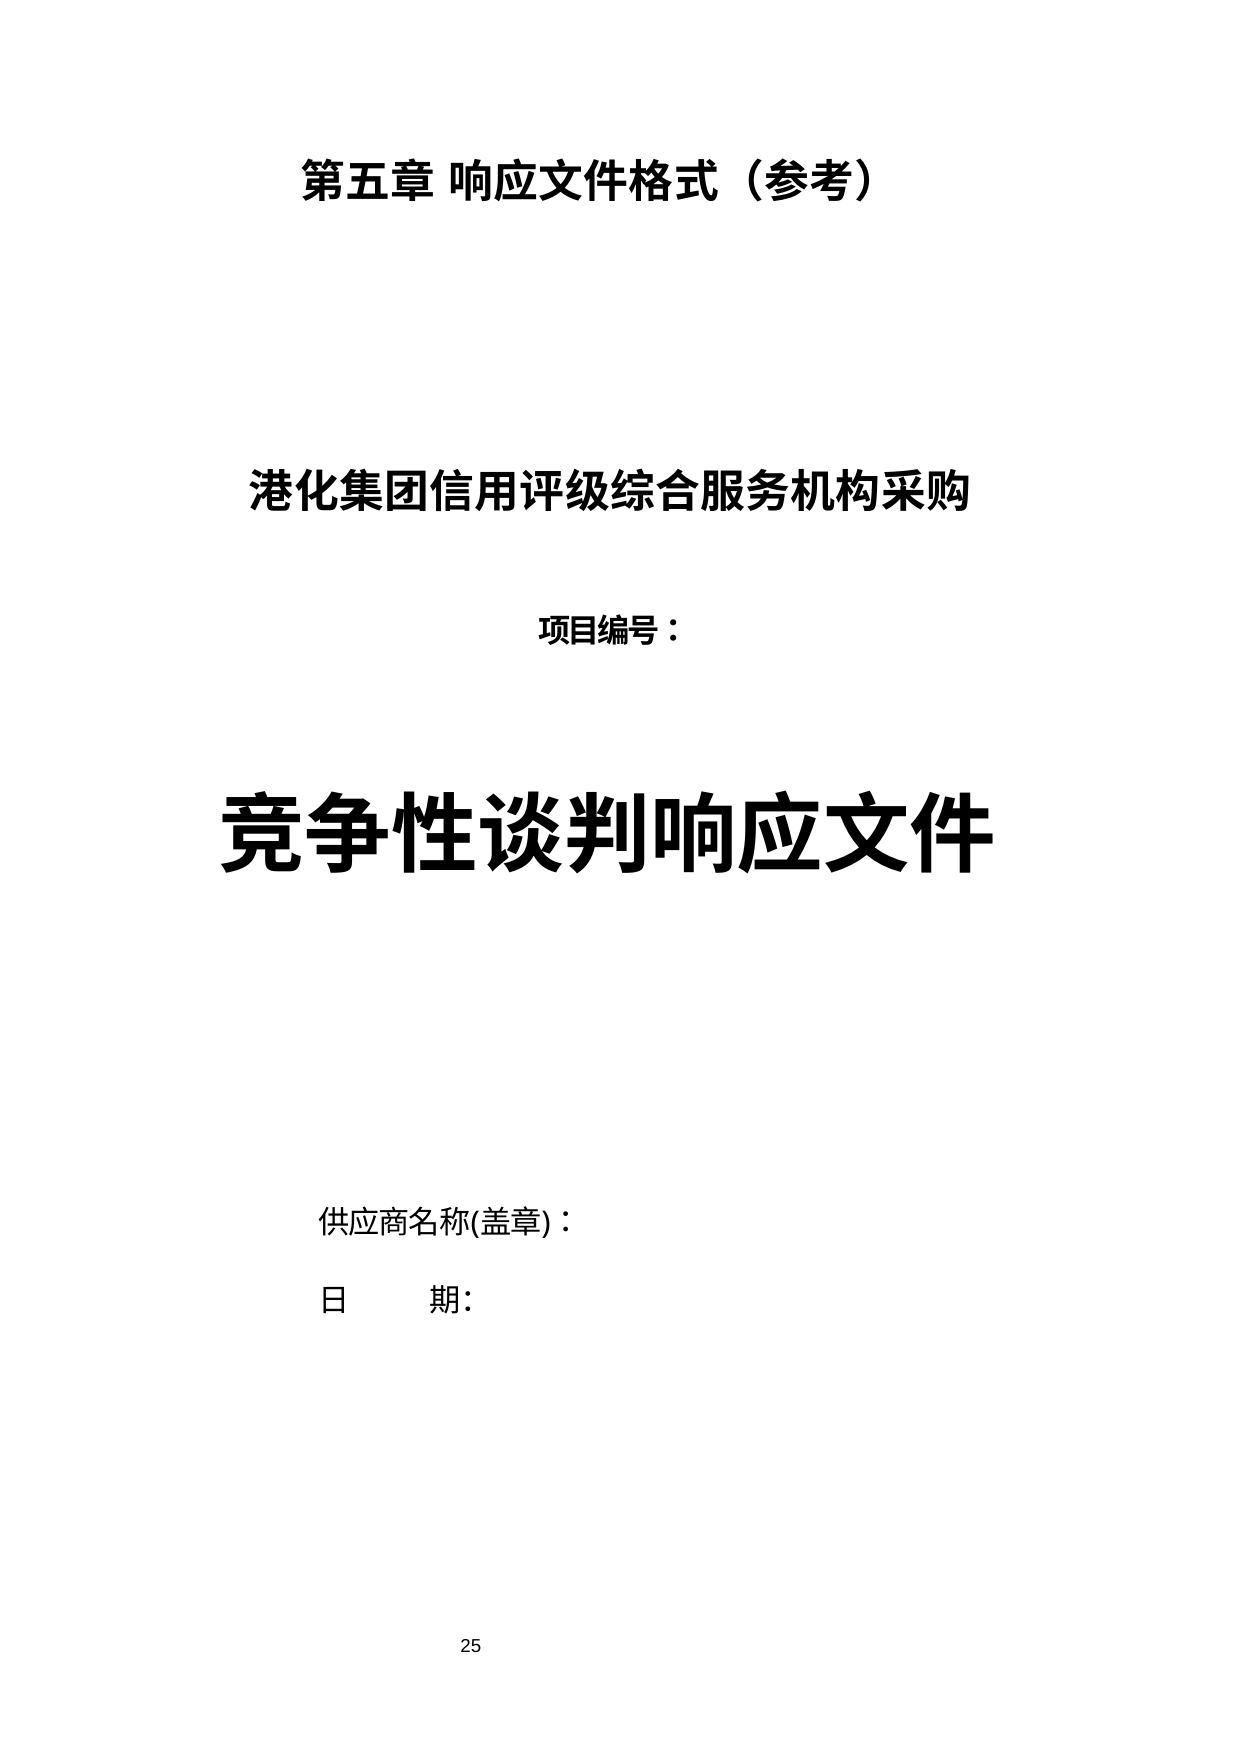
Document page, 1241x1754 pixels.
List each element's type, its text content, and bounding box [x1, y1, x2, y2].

text 日 期： [318, 1276, 590, 1321]
text 第五章 响应文件格式（参考） [300, 152, 1068, 208]
text 项目编号： [538, 610, 1068, 651]
text 竞争性谈判响应文件 [218, 779, 1068, 887]
text 供应商名称(盖章)： [318, 1200, 590, 1242]
text 港化集团信用评级综合服务机构采购 [152, 455, 1068, 520]
